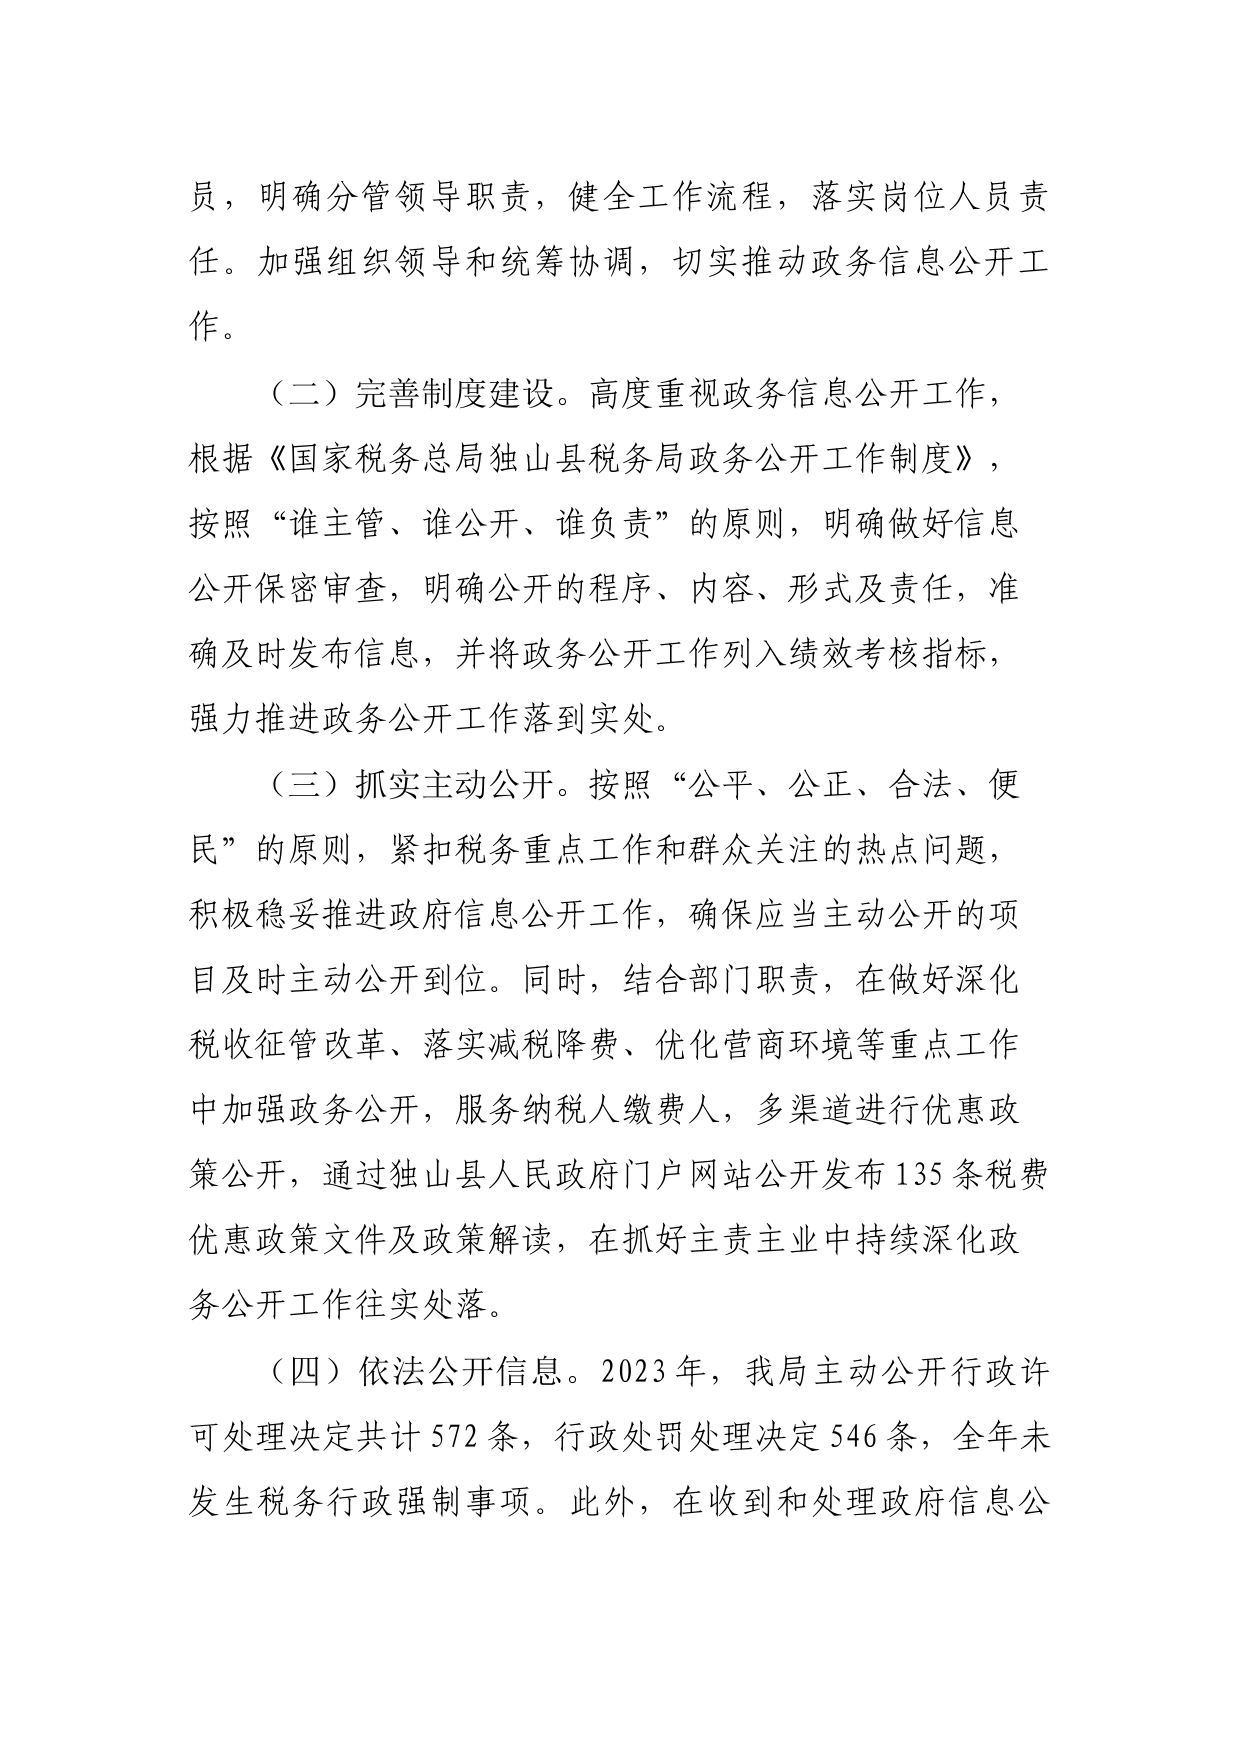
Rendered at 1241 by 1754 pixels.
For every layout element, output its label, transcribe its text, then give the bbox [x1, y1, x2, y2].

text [187, 162, 1053, 357]
text （三）抓实主动公开。按照“公平、公正、合法、便民”的原则，紧扣税务重点工作和群众关注的热点问题，积极稳妥推进政府信息公开工作，确保应当主动公开的项目及时主动公开到位。同时，结合部门职责，在做好深化税收征管改革、落实减税降费、优化营商环境等重点工作中加强政务公开，服务纳税人缴费人，多渠道进行优惠政策公开，通过独山县人民政府门户网站公开发布135条税费优惠政策文件及政策解读，在抓好主责主业中持续深化政务公开工作往实处落。 [187, 750, 1053, 1335]
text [187, 1337, 1053, 1532]
text （二）完善制度建设。高度重视政务信息公开工作，根据《国家税务总局独山县税务局政务公开工作制度》，按照“谁主管、谁公开、谁负责”的原则，明确做好信息公开保密审查，明确公开的程序、内容、形式及责任，准确及时发布信息，并将政务公开工作列入绩效考核指标，强力推进政务公开工作落到实处。 [187, 358, 1053, 748]
